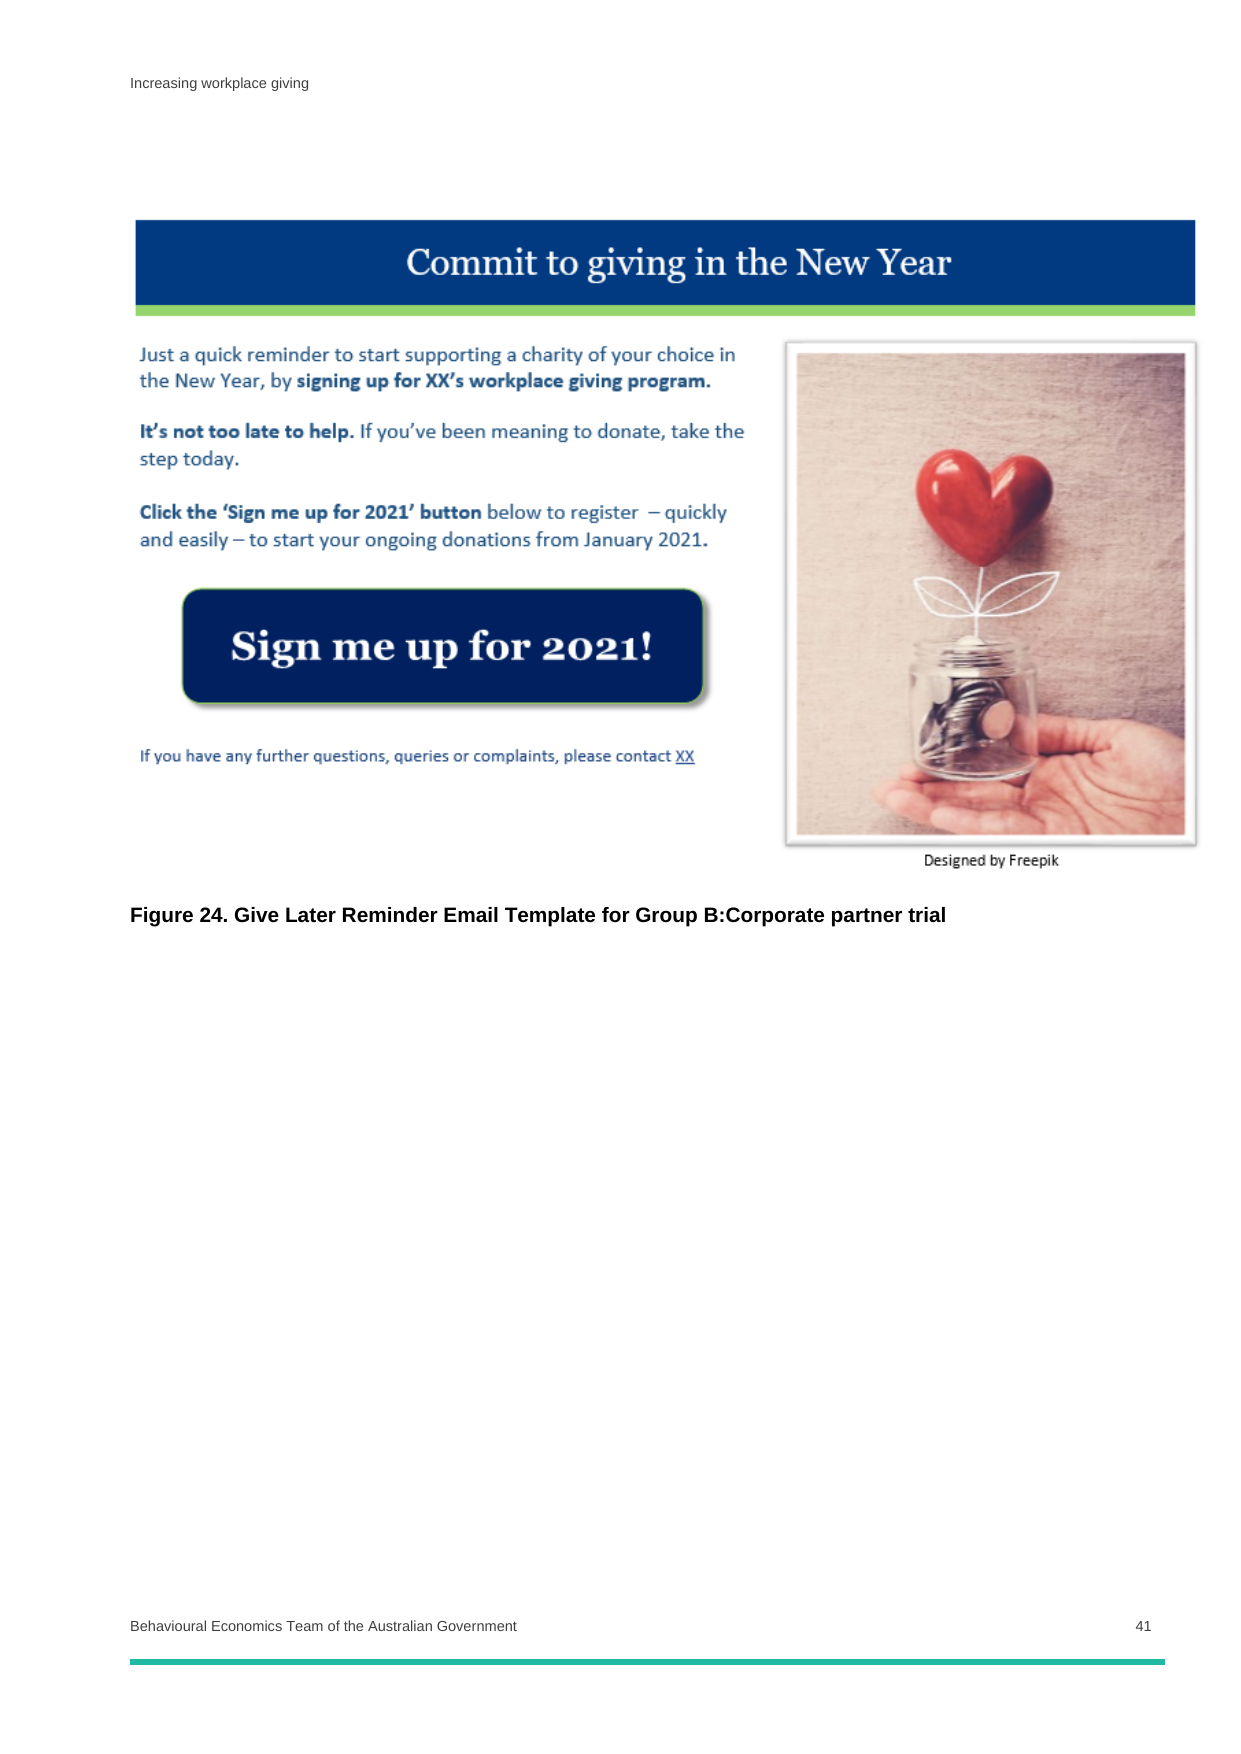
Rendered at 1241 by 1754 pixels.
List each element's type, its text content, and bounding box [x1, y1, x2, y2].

picture [129, 212, 1205, 885]
text Figure 24. Give Later Reminder Email Template for Group B:Corporate partner trial [130, 897, 992, 927]
